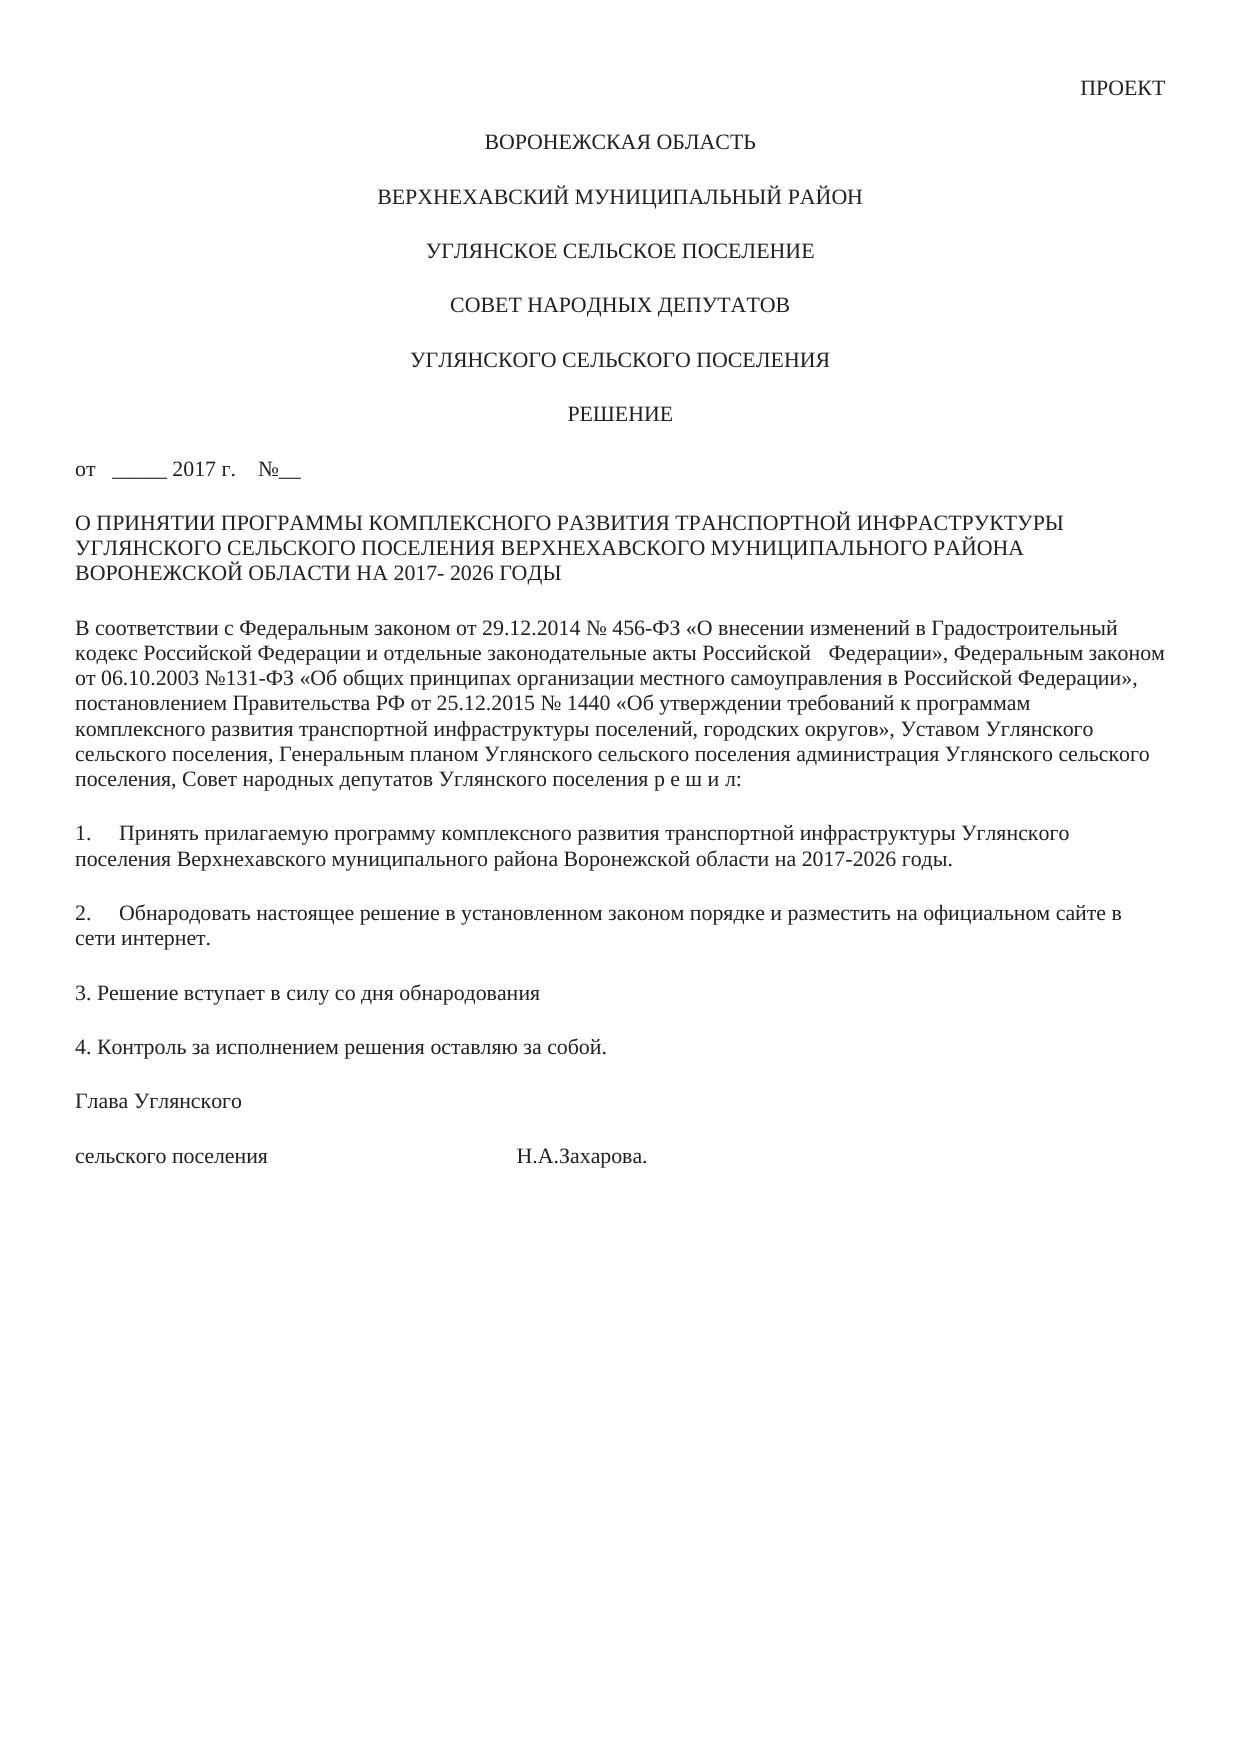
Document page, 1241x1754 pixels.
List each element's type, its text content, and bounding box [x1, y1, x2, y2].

text УГЛЯНСКОГО СЕЛЬСКОГО ПОСЕЛЕНИЯ [75, 347, 1165, 372]
text ВОРОНЕЖСКАЯ ОБЛАСТЬ [75, 129, 1165, 154]
text О ПРИНЯТИИ ПРОГРАММЫ КОМПЛЕКСНОГО РАЗВИТИЯ ТРАНСПОРТНОЙ ИНФРАСТРУКТУРЫ УГЛЯНСКОГО СЕЛЬСКОГО ПОСЕЛЕНИЯ ВЕРХНЕХАВСКОГО МУНИЦИПАЛЬНОГО РАЙОНА ВОРОНЕЖСКОЙ ОБЛАСТИ НА 2017- 2026 ГОДЫ [75, 510, 1165, 586]
text ПРОЕКТ [75, 75, 1165, 100]
text 2. Обнародовать настоящее решение в установленном законом порядке и разместить на официальном сайте в сети интернет. [75, 900, 1165, 950]
text В соответствии с Федеральным законом от 29.12.2014 № 456-ФЗ «О внесении изменений в Градостроительный кодекс Российской Федерации и отдельные законодательные акты Российской Федерации», Федеральным законом от 06.10.2003 №131-ФЗ «Об общих принципах организации местного самоуправления в Российской Федерации», постановлением Правительства РФ от 25.12.2015 № 1440 «Об утверждении требований к программам комплексного развития транспортной инфраструктуры поселений, городских округов», Уставом Углянского сельского поселения, Генеральным планом Углянского сельского поселения администрация Углянского сельского поселения, Совет народных депутатов Углянского поселения р е ш и л: [75, 615, 1165, 791]
text РЕШЕНИЕ [75, 401, 1165, 426]
text сельского поселения Н.А.Захарова. [75, 1143, 1165, 1168]
text УГЛЯНСКОЕ СЕЛЬСКОЕ ПОСЕЛЕНИЕ [75, 238, 1165, 263]
text Глава Углянского [75, 1088, 1165, 1113]
text 3. Решение вступает в силу со дня обнародования [75, 979, 1165, 1005]
text ВЕРХНЕХАВСКИЙ МУНИЦИПАЛЬНЫЙ РАЙОН [75, 184, 1165, 209]
text СОВЕТ НАРОДНЫХ ДЕПУТАТОВ [75, 292, 1165, 318]
text 1. Принять прилагаемую программу комплексного развития транспортной инфраструктуры Углянского поселения Верхнехавского муниципального района Воронежской области на 2017-2026 годы. [75, 820, 1165, 871]
text от _____ 2017 г. №__ [75, 456, 1165, 481]
text 4. Контроль за исполнением решения оставляю за собой. [75, 1034, 1165, 1059]
